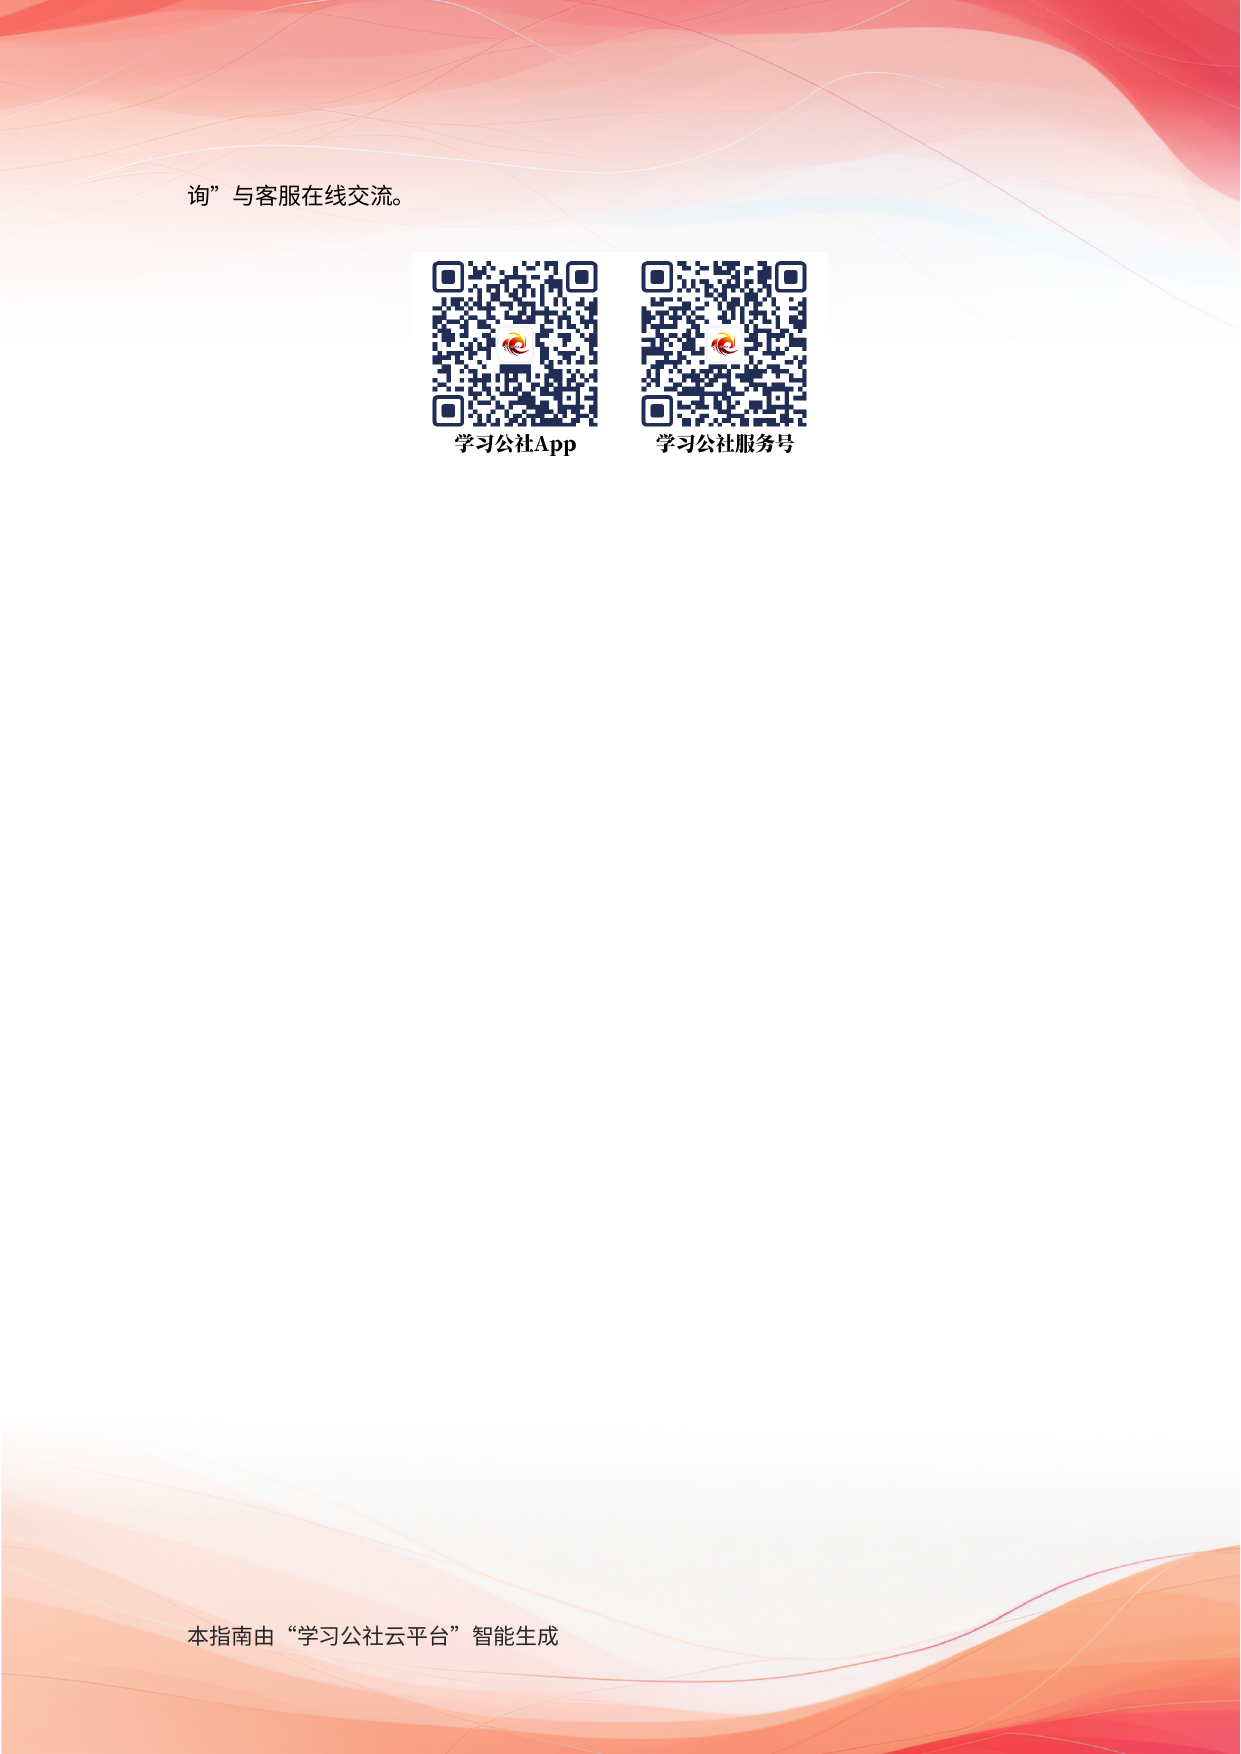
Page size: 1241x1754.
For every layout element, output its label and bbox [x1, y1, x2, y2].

picture [1, 1337, 1241, 1754]
text [187, 162, 1053, 227]
picture [0, 0, 1241, 461]
